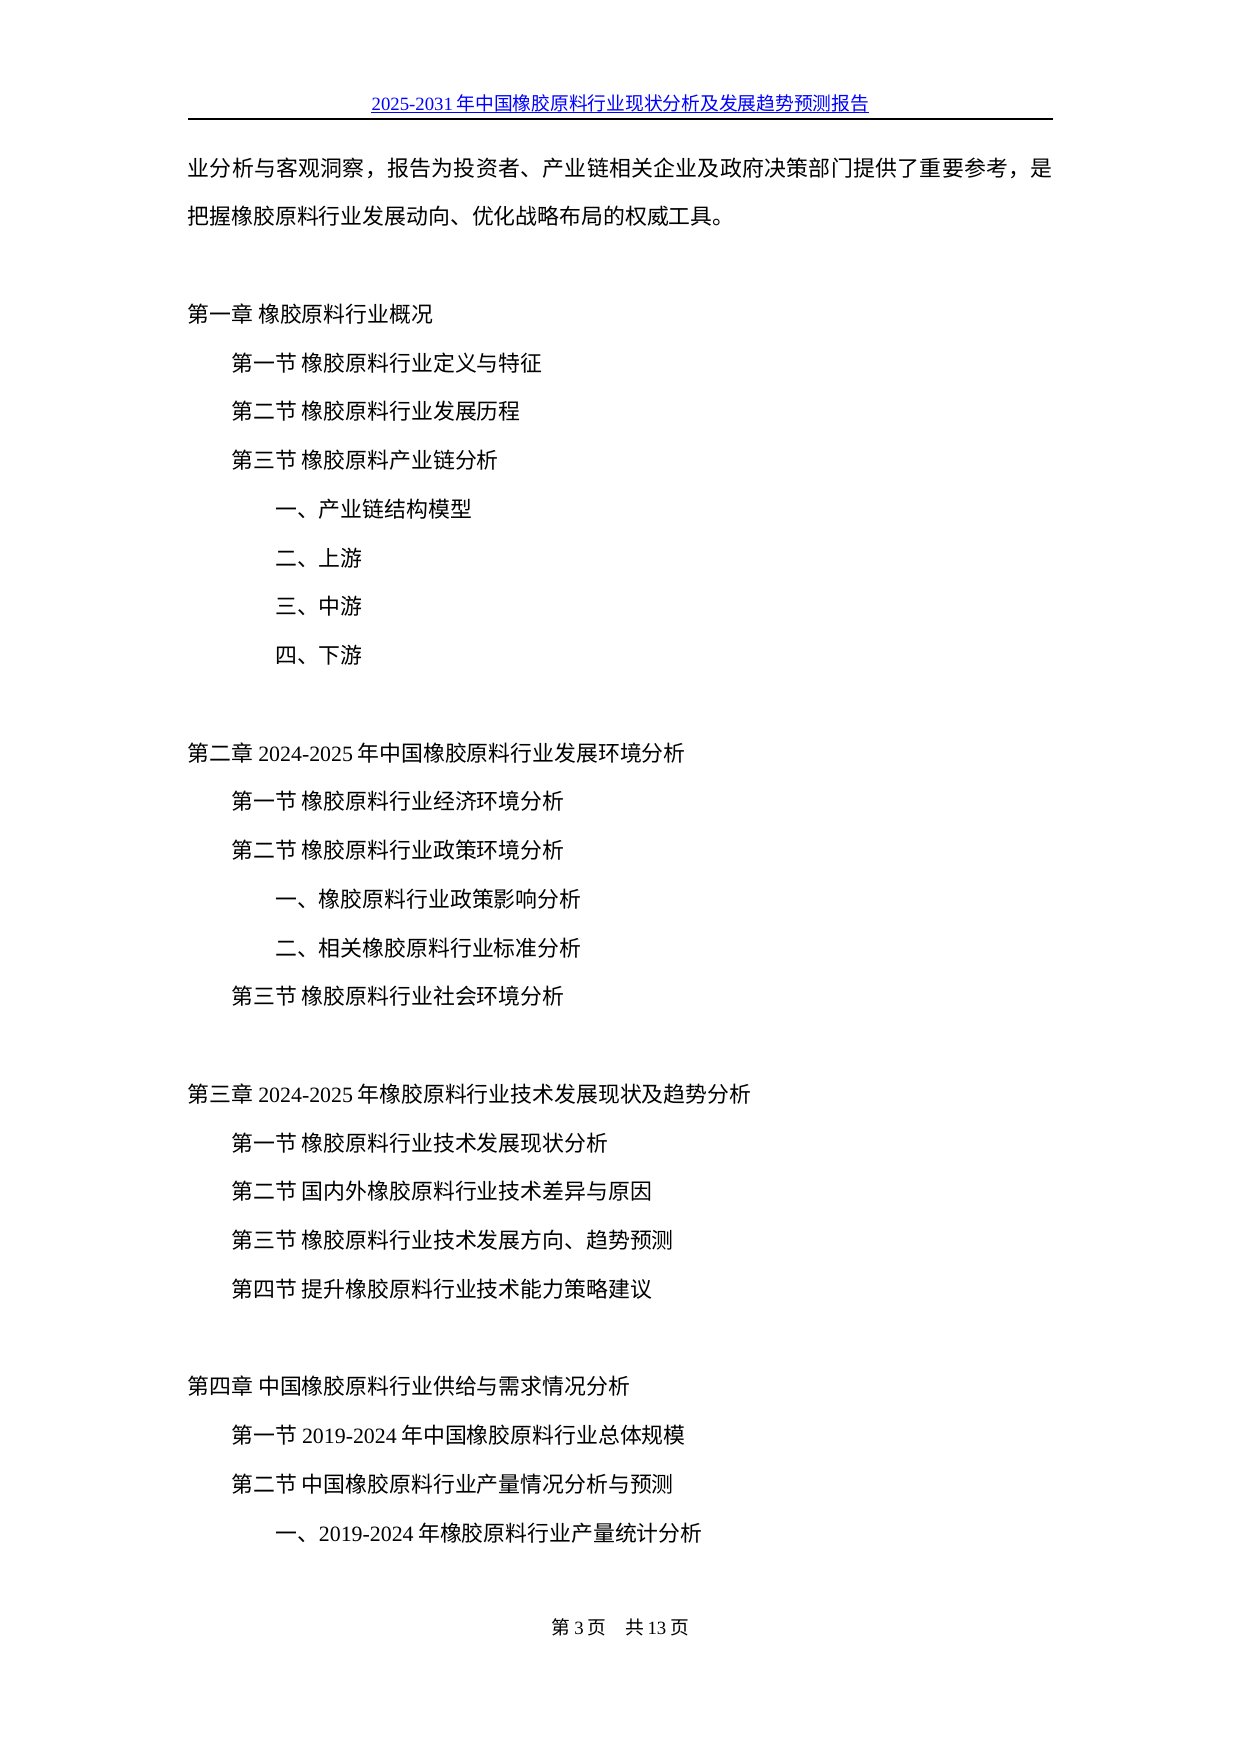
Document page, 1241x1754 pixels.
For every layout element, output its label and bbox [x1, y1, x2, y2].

text [187, 150, 1053, 1548]
